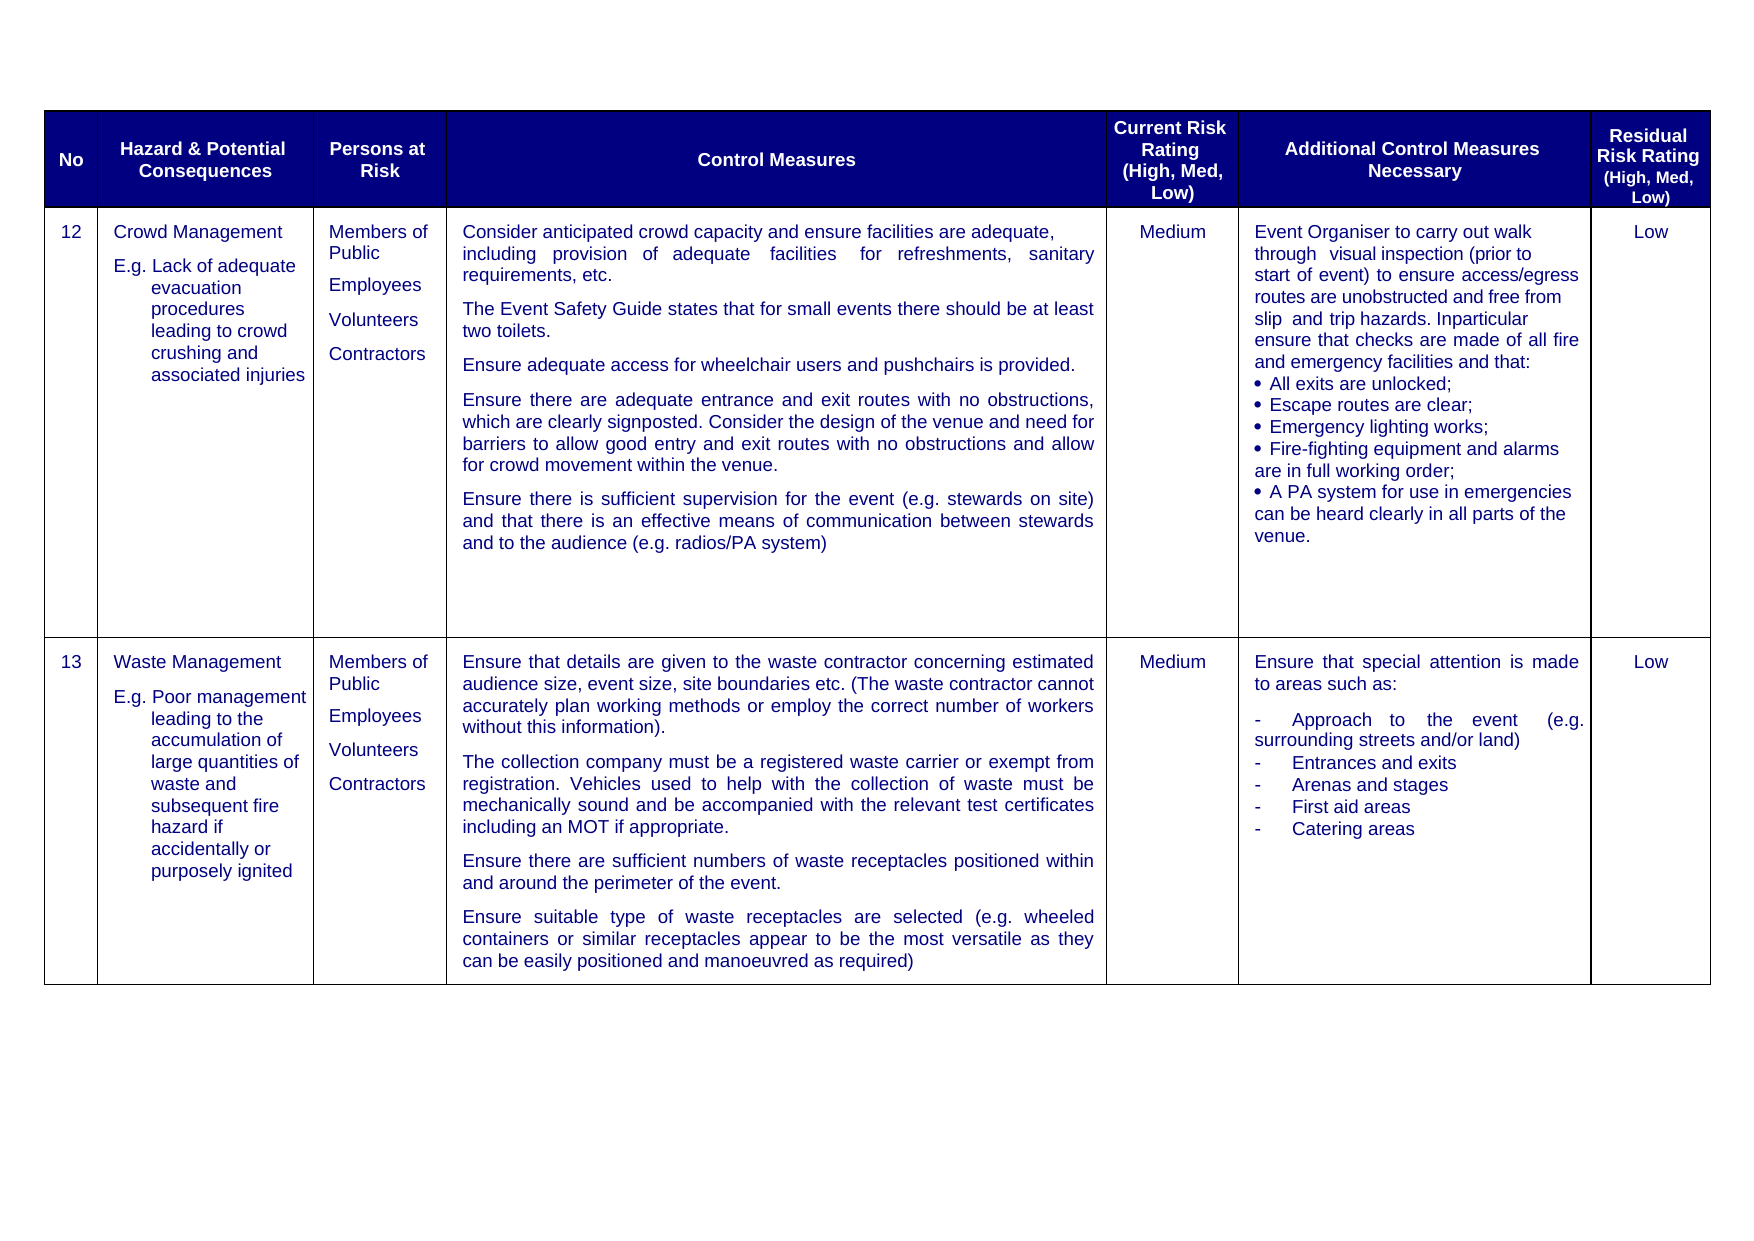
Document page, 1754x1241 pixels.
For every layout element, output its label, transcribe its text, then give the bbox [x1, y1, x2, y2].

table_cell 13 [45, 638, 97, 984]
table_header Residual Risk Rating (High, Med, Low) [1592, 112, 1710, 206]
table_header Hazard & Potential Consequences [98, 112, 313, 206]
table_cell 12 [45, 208, 97, 637]
table_cell Medium [1107, 638, 1238, 984]
table_cell Ensure that special attention is made to areas such as: - Approach to the event (e.g. surrounding streets and/or land) - Entrances and exits - Arenas and stages - First aid areas - Catering areas [1239, 638, 1590, 984]
table_cell Waste Management E.g. Poor management leading to the accumulation of large quantities of waste and subsequent fire hazard if accidentally or purposely ignited [98, 638, 313, 984]
table_cell Crowd Management E.g. Lack of adequate evacuation procedures leading to crowd crushing and associated injuries [98, 208, 313, 637]
table_header Control Measures [447, 112, 1106, 206]
table_cell Medium [1107, 208, 1238, 637]
table_cell Ensure that details are given to the waste contractor concerning estimated audience size, event size, site boundaries etc. (The waste contractor cannot accurately plan working methods or employ the correct number of workers without this information). The collection company must be a registered waste carrier or exempt from registration. Vehicles used to help with the collection of waste must be mechanically sound and be accompanied with the relevant test certificates including an MOT if appropriate. Ensure there are sufficient numbers of waste receptacles positioned within and around the perimeter of the event. Ensure suitable type of waste receptacles are selected (e.g. wheeled containers or similar receptacles appear to be the most versatile as they can be easily positioned and manoeuvred as required) [447, 638, 1106, 984]
table_header Persons at Risk [314, 112, 446, 206]
table_header Additional Control Measures Necessary [1239, 112, 1590, 206]
table_header No [45, 112, 97, 206]
table_cell Event Organiser to carry out walk through visual inspection (prior to start of event) to ensure access/egress routes are unobstructed and free from slip and trip hazards. In particular ensure that checks are made of all fire and emergency facilities and that: All exits are unlocked; Escape routes are clear; Emergency lighting works; Fire-fighting equipment and alarms are in full working order; A PA system for use in emergencies can be heard clearly in all parts of the venue. [1239, 208, 1590, 637]
table_header Current Risk Rating (High, Med, Low) [1107, 112, 1238, 206]
table_cell Members of Public Employees Volunteers Contractors [314, 638, 446, 984]
table_cell Low [1592, 638, 1710, 984]
table_cell Consider anticipated crowd capacity and ensure facilities are adequate, including provision of adequate facilities for refreshments, sanitary requirements, etc. The Event Safety Guide states that for small events there should be at least two toilets. Ensure adequate access for wheelchair users and pushchairs is provided. Ensure there are adequate entrance and exit routes with no obstructions, which are clearly signposted. Consider the design of the venue and need for barriers to allow good entry and exit routes with no obstructions and allow for crowd movement within the venue. Ensure there is sufficient supervision for the event (e.g. stewards on site) and that there is an effective means of communication between stewards and to the audience (e.g. radios/PA system) [447, 208, 1106, 637]
table_cell Members of Public Employees Volunteers Contractors [314, 208, 446, 637]
table_cell Low [1592, 208, 1710, 637]
